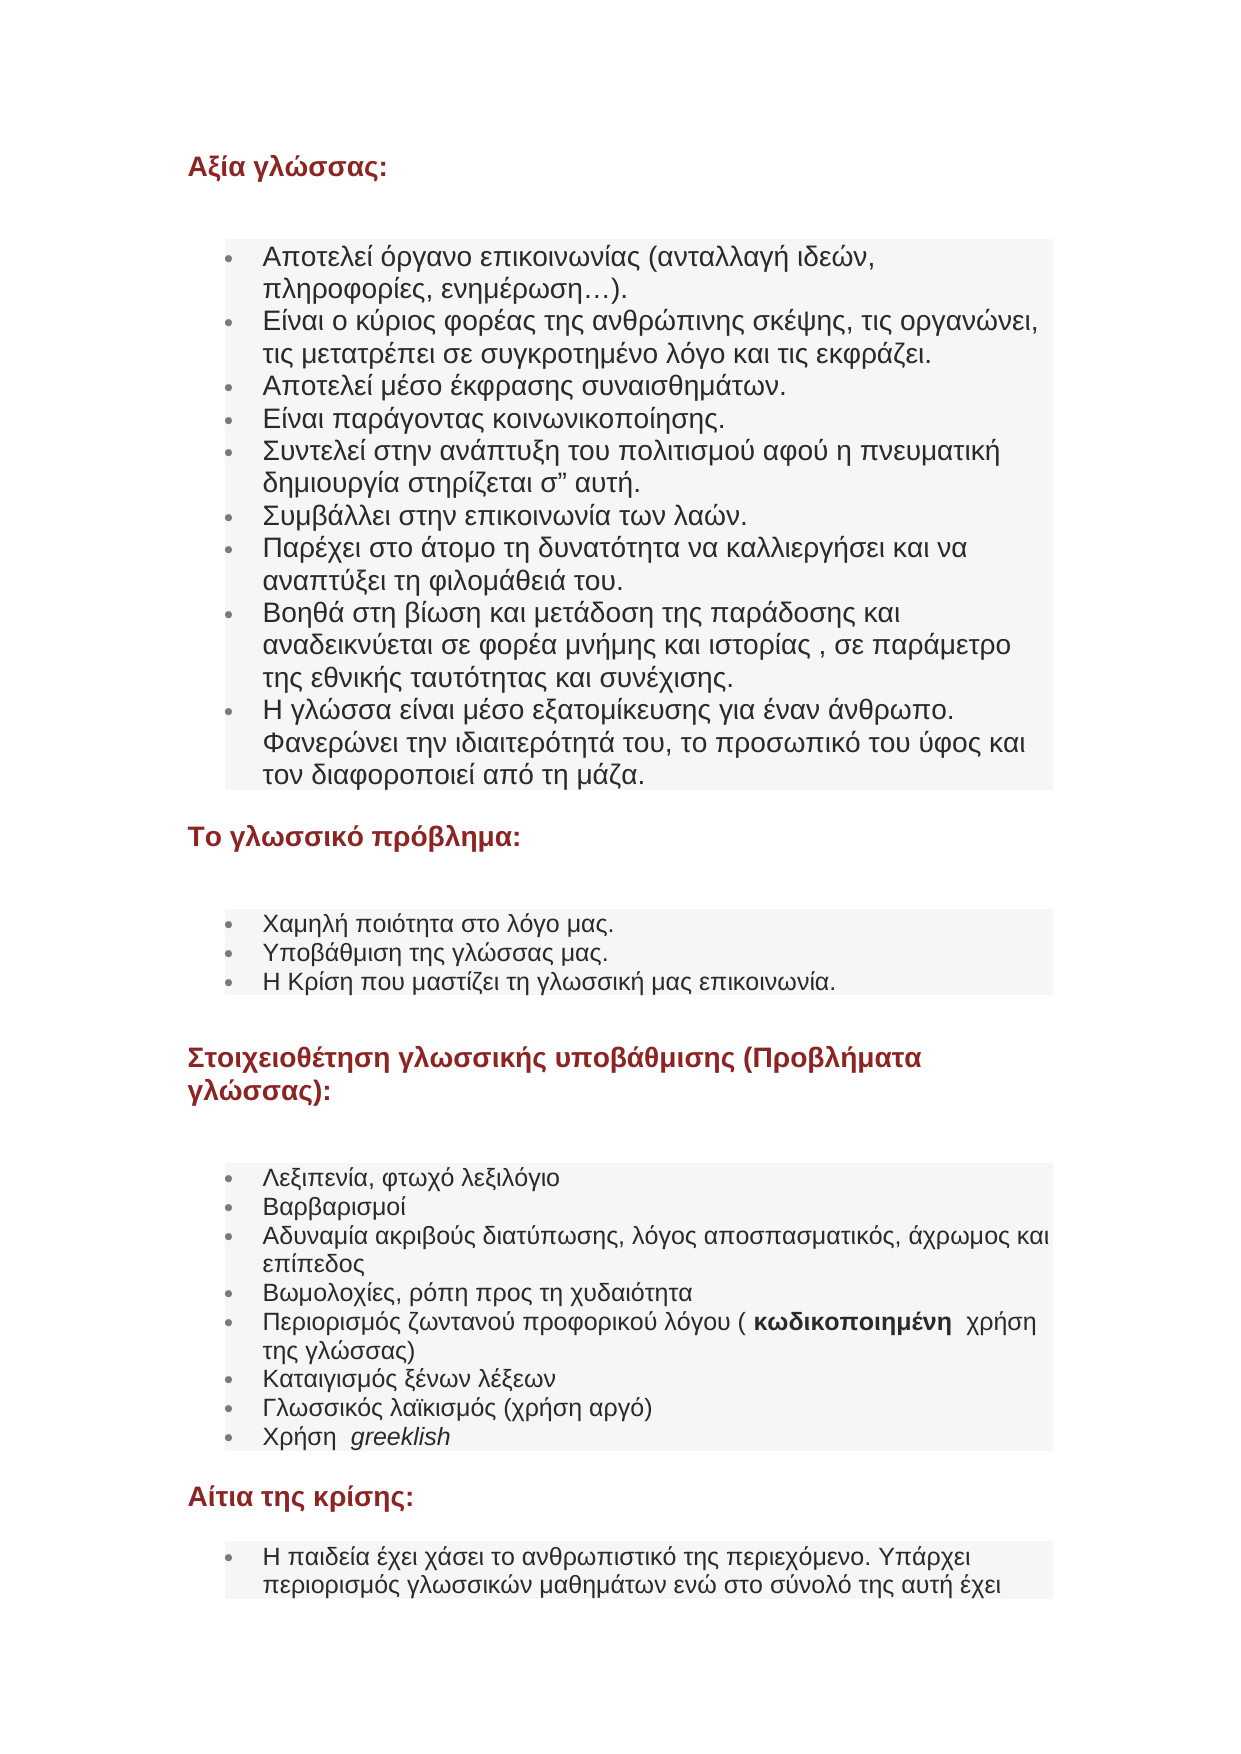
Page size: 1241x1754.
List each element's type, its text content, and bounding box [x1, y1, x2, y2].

list Καταιγισμός ξένων λέξεων [225, 1364, 1053, 1393]
list Παρέχει στο άτομο τη δυνατότητα να καλλιεργήσει και να αναπτύξει τη φιλομάθειά του. [225, 531, 1053, 596]
text Στοιχειοθέτηση γλωσσικής υποβάθμισης (Προβλήματα γλώσσας): [187, 1024, 1053, 1134]
list Λεξιπενία, φτωχό λεξιλόγιο [225, 1163, 1053, 1192]
text Αξία γλώσσας: [187, 150, 1053, 210]
list Αποτελεί μέσο έκφρασης συναισθημάτων. [225, 369, 1053, 402]
list Χαμηλή ποιότητα στο λόγο μας. [225, 909, 1053, 938]
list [225, 1541, 1053, 1599]
list Αδυναμία ακριβούς διατύπωσης, λόγος αποσπασματικός, άχρωμος και επίπεδος [225, 1221, 1053, 1278]
text Αίτια της κρίσης: [187, 1480, 1053, 1512]
list Βοηθά στη βίωση και μετάδοση της παράδοσης και αναδεικνύεται σε φορέα μνήμης και ιστορίας , σε παράμετρο της εθνικής ταυτότητας και συνέχισης. [225, 596, 1053, 693]
list Γλωσσικός λαϊκισμός (χρήση αργό) [225, 1393, 1053, 1422]
list Βαρβαρισμοί [225, 1192, 1053, 1221]
list Υποβάθμιση της γλώσσας μας. [225, 938, 1053, 967]
list Αποτελεί όργανο επικοινωνίας (ανταλλαγή ιδεών, πληροφορίες, ενημέρωση…). [225, 239, 1053, 304]
list Περιορισμός ζωντανού προφορικού λόγου ( κωδικοποιημένη χρήση της γλώσσας) [225, 1307, 1053, 1364]
list Συμβάλλει στην επικοινωνία των λαών. [225, 499, 1053, 531]
list Είναι παράγοντας κοινωνικοποίησης. [225, 402, 1053, 434]
list Η Κρίση που μαστίζει τη γλωσσική μας επικοινωνία. [225, 967, 1053, 995]
list Χρήση greeklish [225, 1422, 1053, 1451]
list Συντελεί στην ανάπτυξη του πολιτισμού αφού η πνευματική δημιουργία στηρίζεται σ” αυτή. [225, 434, 1053, 499]
text Το γλωσσικό πρόβλημα: [187, 819, 1053, 880]
list Είναι ο κύριος φορέας της ανθρώπινης σκέψης, τις οργανώνει, τις μετατρέπει σε συγκροτημένο λόγο και τις εκφράζει. [225, 304, 1053, 369]
list Βωμολοχίες, ρόπη προς τη χυδαιότητα [225, 1278, 1053, 1307]
list Η γλώσσα είναι μέσο εξατομίκευσης για έναν άνθρωπο. Φανερώνει την ιδιαιτερότητά του, το προσωπικό του ύφος και τον διαφοροποιεί από τη μάζα. [225, 693, 1053, 790]
